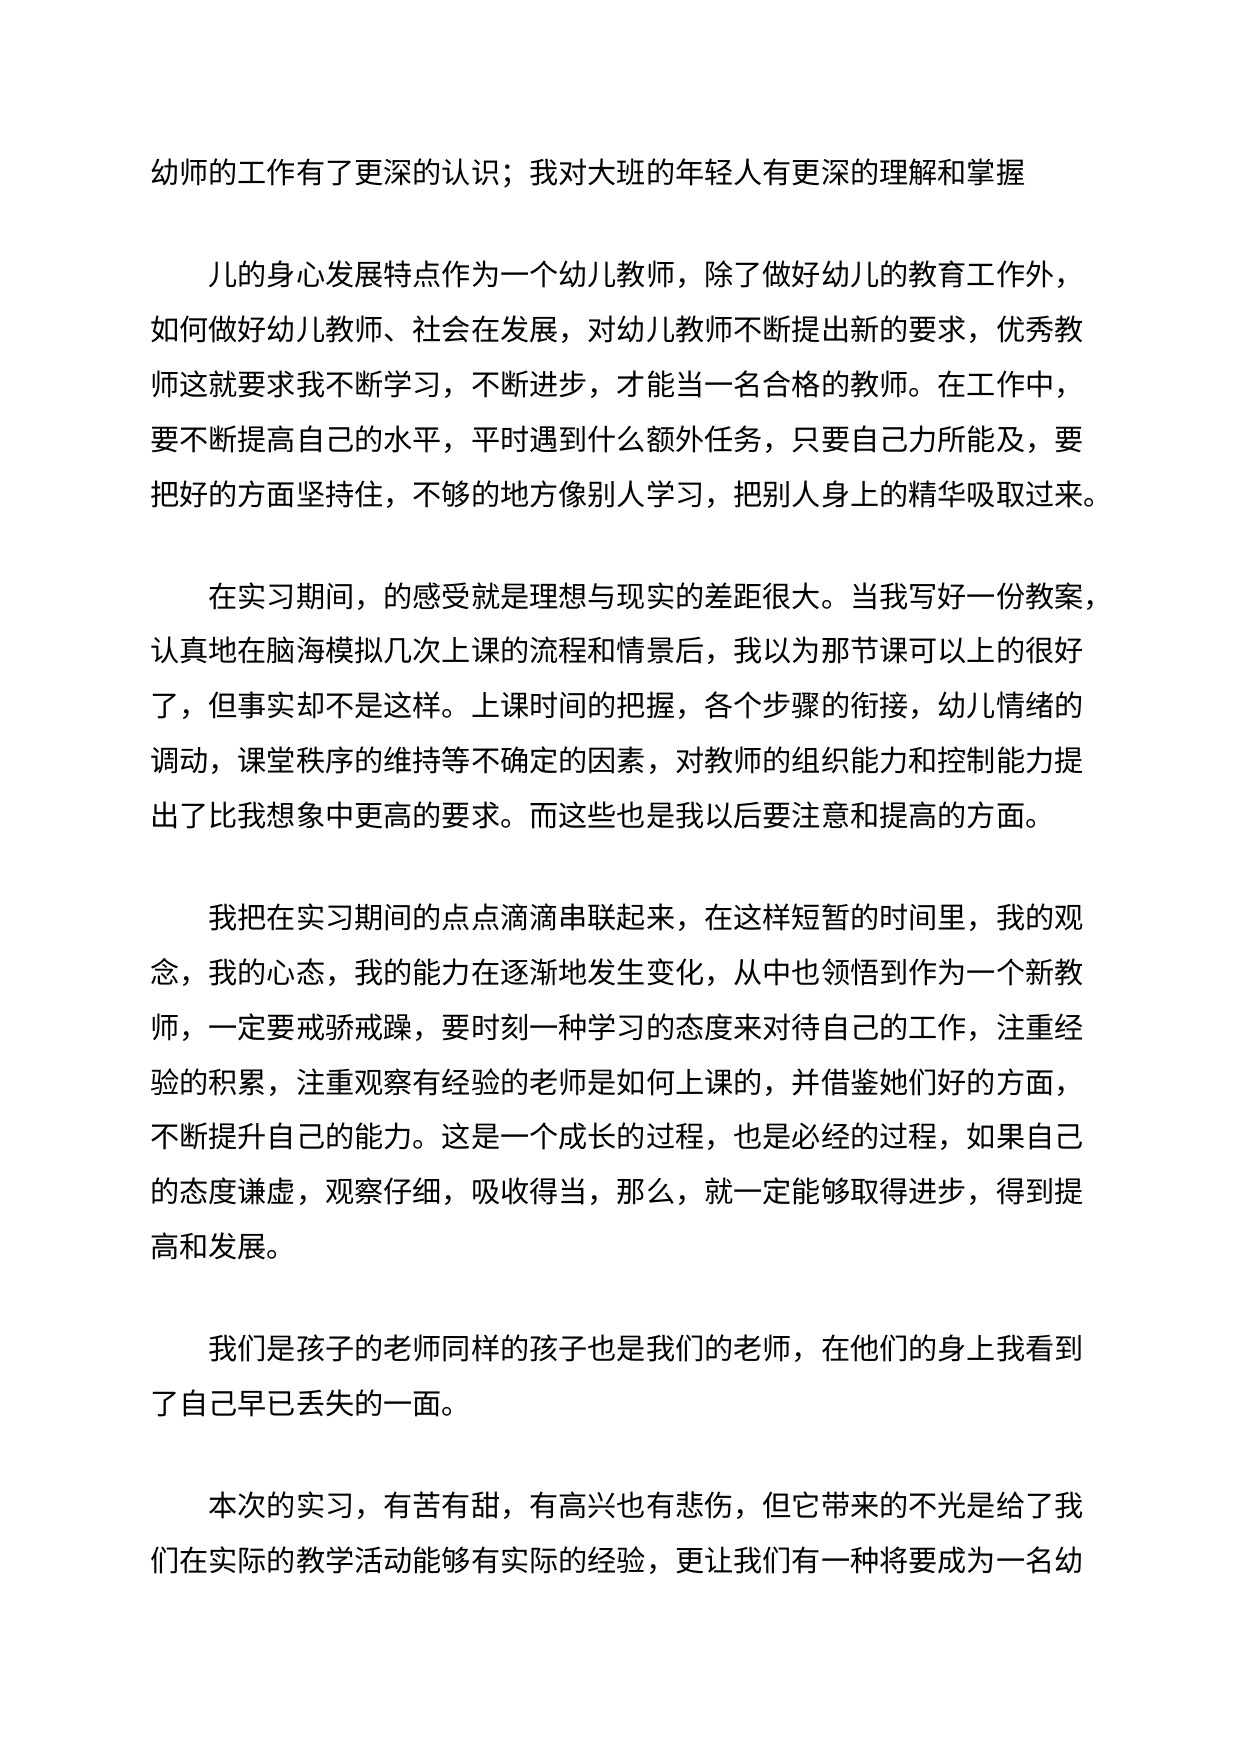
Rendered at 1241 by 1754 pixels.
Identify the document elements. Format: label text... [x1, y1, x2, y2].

text 我们是孩子的老师同样的孩子也是我们的老师，在他们的身上我看到了自己早已丢失的一面。 [150, 1326, 1090, 1423]
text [150, 1482, 1090, 1579]
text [150, 150, 1090, 192]
text 在实习期间，的感受就是理想与现实的差距很大。当我写好一份教案，认真地在脑海模拟几次上课的流程和情景后，我以为那节课可以上的很好了，但事实却不是这样。上课时间的把握，各个步骤的衔接，幼儿情绪的调动，课堂秩序的维持等不确定的因素，对教师的组织能力和控制能力提出了比我想象中更高的要求。而这些也是我以后要注意和提高的方面。 [150, 573, 1090, 835]
text 我把在实习期间的点点滴滴串联起来，在这样短暂的时间里，我的观念，我的心态，我的能力在逐渐地发生变化，从中也领悟到作为一个新教师，一定要戒骄戒躁，要时刻一种学习的态度来对待自己的工作，注重经验的积累，注重观察有经验的老师是如何上课的，并借鉴她们好的方面，不断提升自己的能力。这是一个成长的过程，也是必经的过程，如果自己的态度谦虚，观察仔细，吸收得当，那么，就一定能够取得进步，得到提高和发展。 [150, 894, 1090, 1266]
text 儿的身心发展特点作为一个幼儿教师，除了做好幼儿的教育工作外，如何做好幼儿教师、社会在发展，对幼儿教师不断提出新的要求，优秀教师这就要求我不断学习，不断进步，才能当一名合格的教师。在工作中，要不断提高自己的水平，平时遇到什么额外任务，只要自己力所能及，要把好的方面坚持住，不够的地方像别人学习，把别人身上的精华吸取过来。 [150, 252, 1090, 514]
